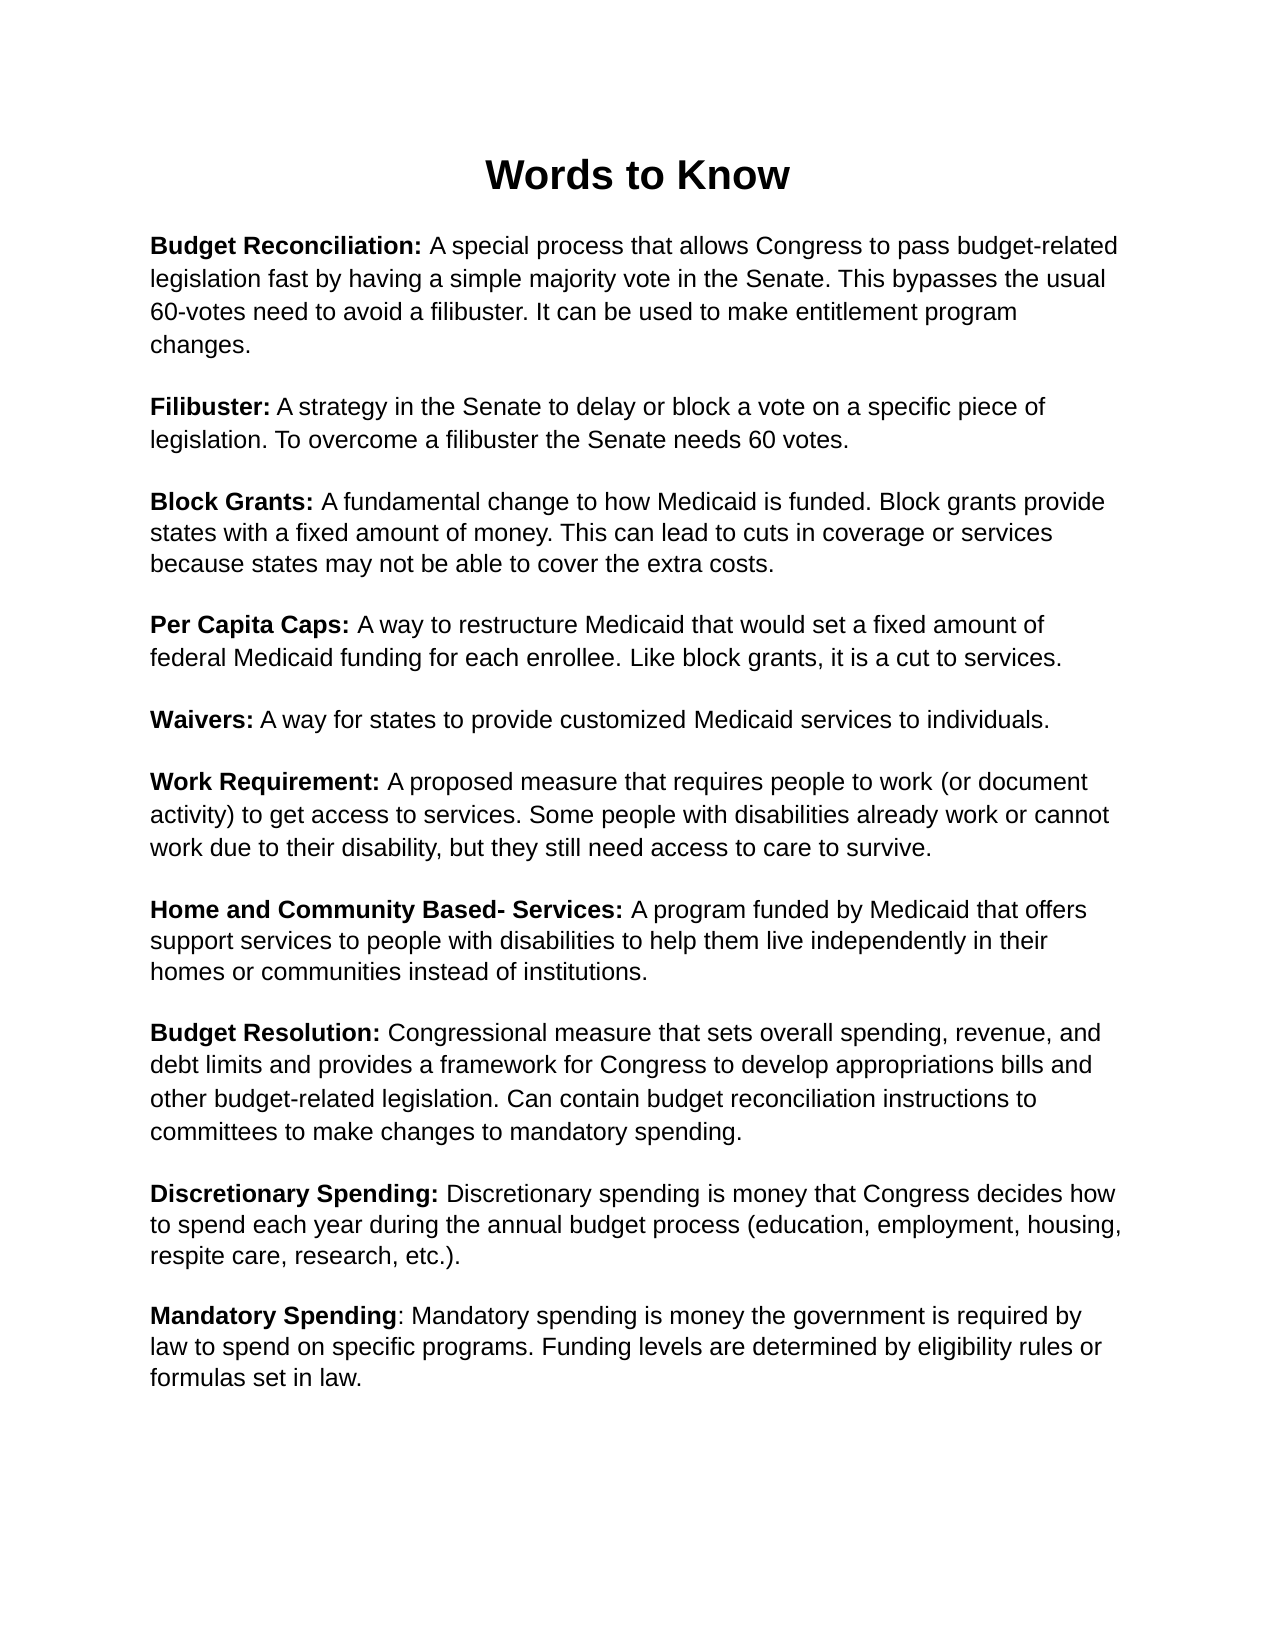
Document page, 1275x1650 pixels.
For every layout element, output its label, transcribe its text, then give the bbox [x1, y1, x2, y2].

text Budget Reconciliation: A special process that allows Congress to pass budget-related legislation fast by having a simple majority vote in the Senate. This bypasses the usual 60-votes need to avoid a filibuster. It can be used to make entitlement program changes. [150, 231, 1125, 359]
text Work Requirement: A proposed measure that requires people to work (or document activity) to get access to services. Some people with disabilities already work or cannot work due to their disability, but they still need access to care to survive. [150, 767, 1125, 862]
text Budget Resolution: Congressional measure that sets overall spending, revenue, and debt limits and provides a framework for Congress to develop appropriations bills and other budget-related legislation. Can contain budget reconciliation instructions to committees to make changes to mandatory spending. [150, 1017, 1125, 1145]
text Home and Community Based- Services: A program funded by Medicaid that offers support services to people with disabilities to help them live independently in their homes or communities instead of institutions. [150, 895, 1125, 986]
text Filibuster: A strategy in the Senate to delay or block a vote on a specific piece of legislation. To overcome a filibuster the Senate needs 60 votes. [150, 392, 1125, 454]
text Per Capita Caps: A way to restructure Medicaid that would set a fixed amount of federal Medicaid funding for each enrollee. Like block grants, it is a cut to services. [150, 609, 1125, 671]
text Discretionary Spending: Discretionary spending is money that Congress decides how to spend each year during the annual budget process (education, employment, housing, respite care, research, etc.). [150, 1179, 1125, 1269]
text Mandatory Spending: Mandatory spending is money the government is required by law to spend on specific programs. Funding levels are determined by eligibility rules or formulas set in law. [150, 1301, 1125, 1392]
text Waivers: A way for states to provide customized Medicaid services to individuals. [150, 705, 1125, 733]
text Words to Know [150, 150, 1125, 198]
text Block Grants: A fundamental change to how Medicaid is funded. Block grants provide states with a fixed amount of money. This can lead to cuts in coverage or services because states may not be able to cover the extra costs. [150, 487, 1125, 578]
